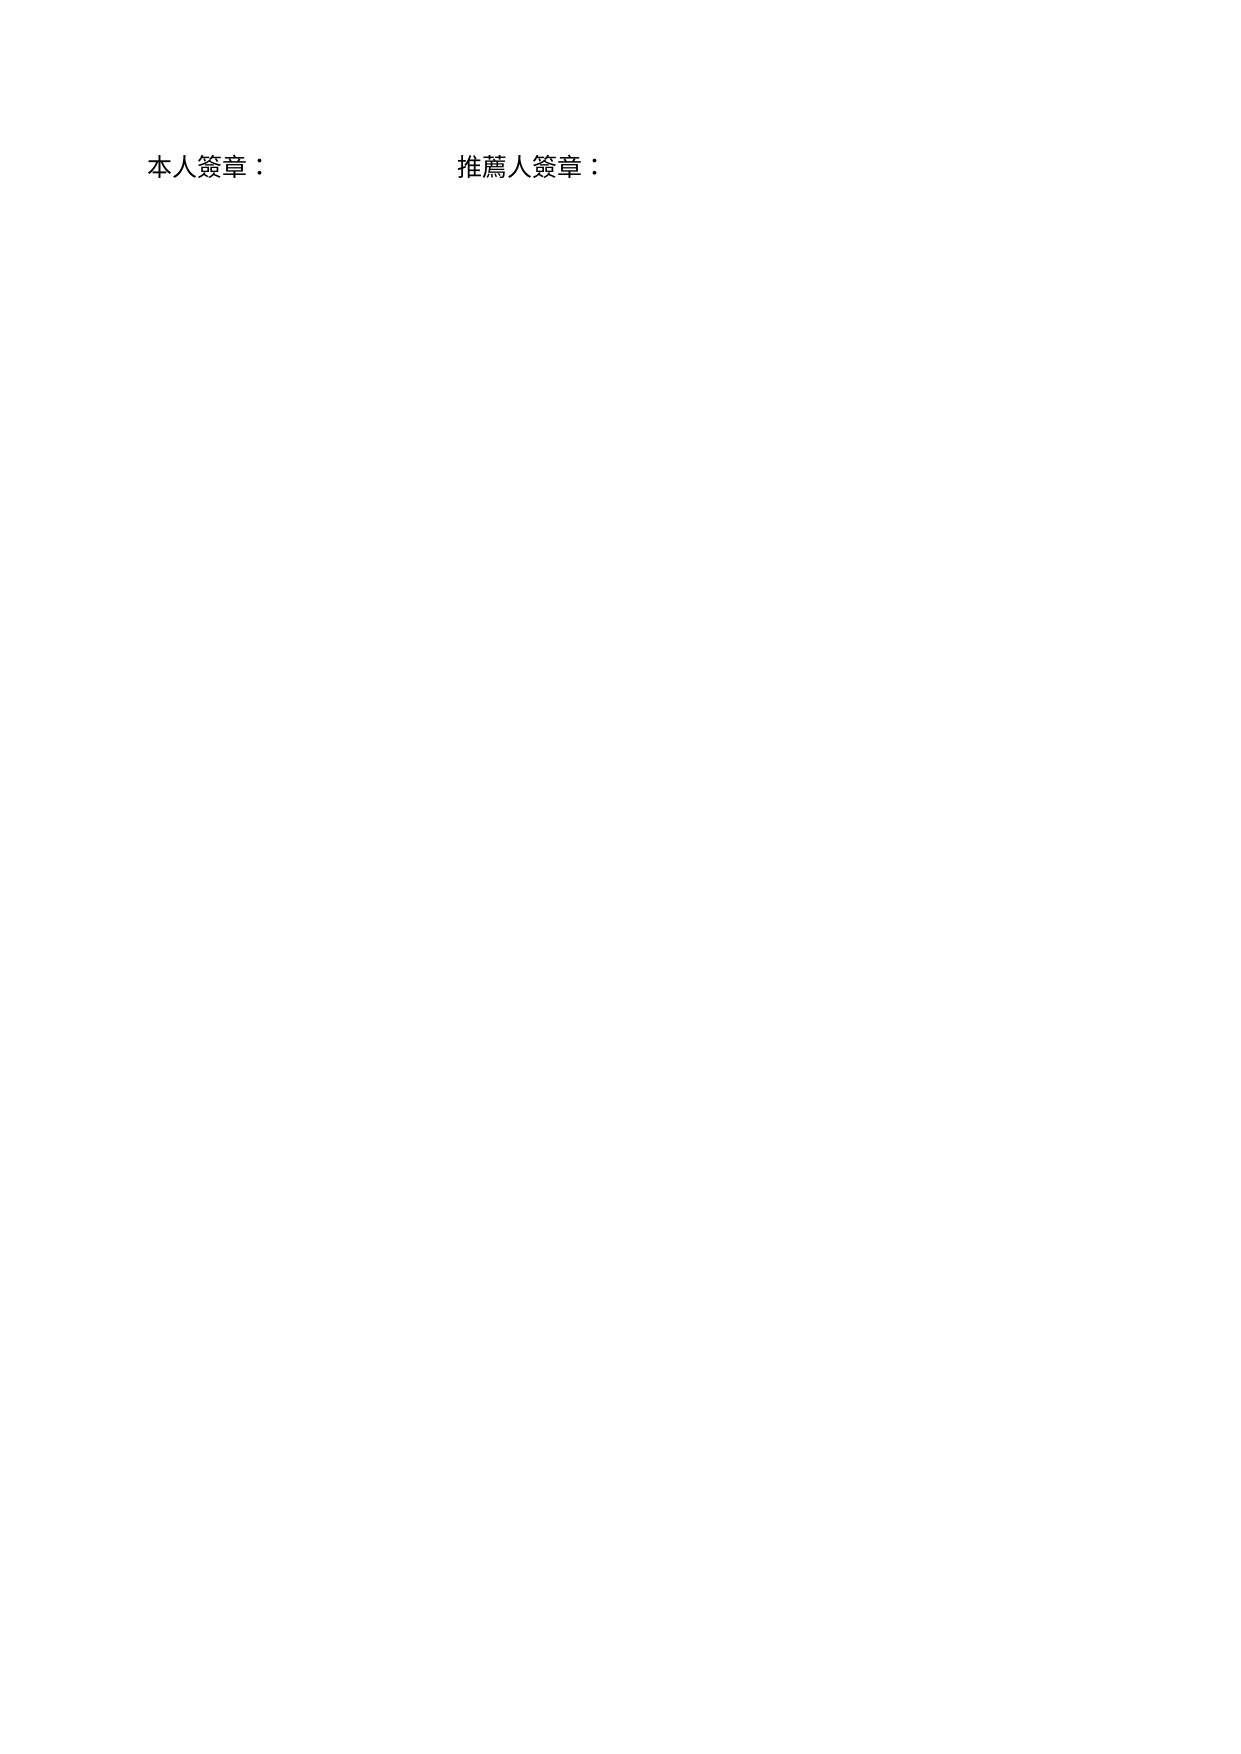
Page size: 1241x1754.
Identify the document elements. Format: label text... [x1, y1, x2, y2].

text 本人簽章： 推薦人簽章： [148, 148, 1092, 184]
